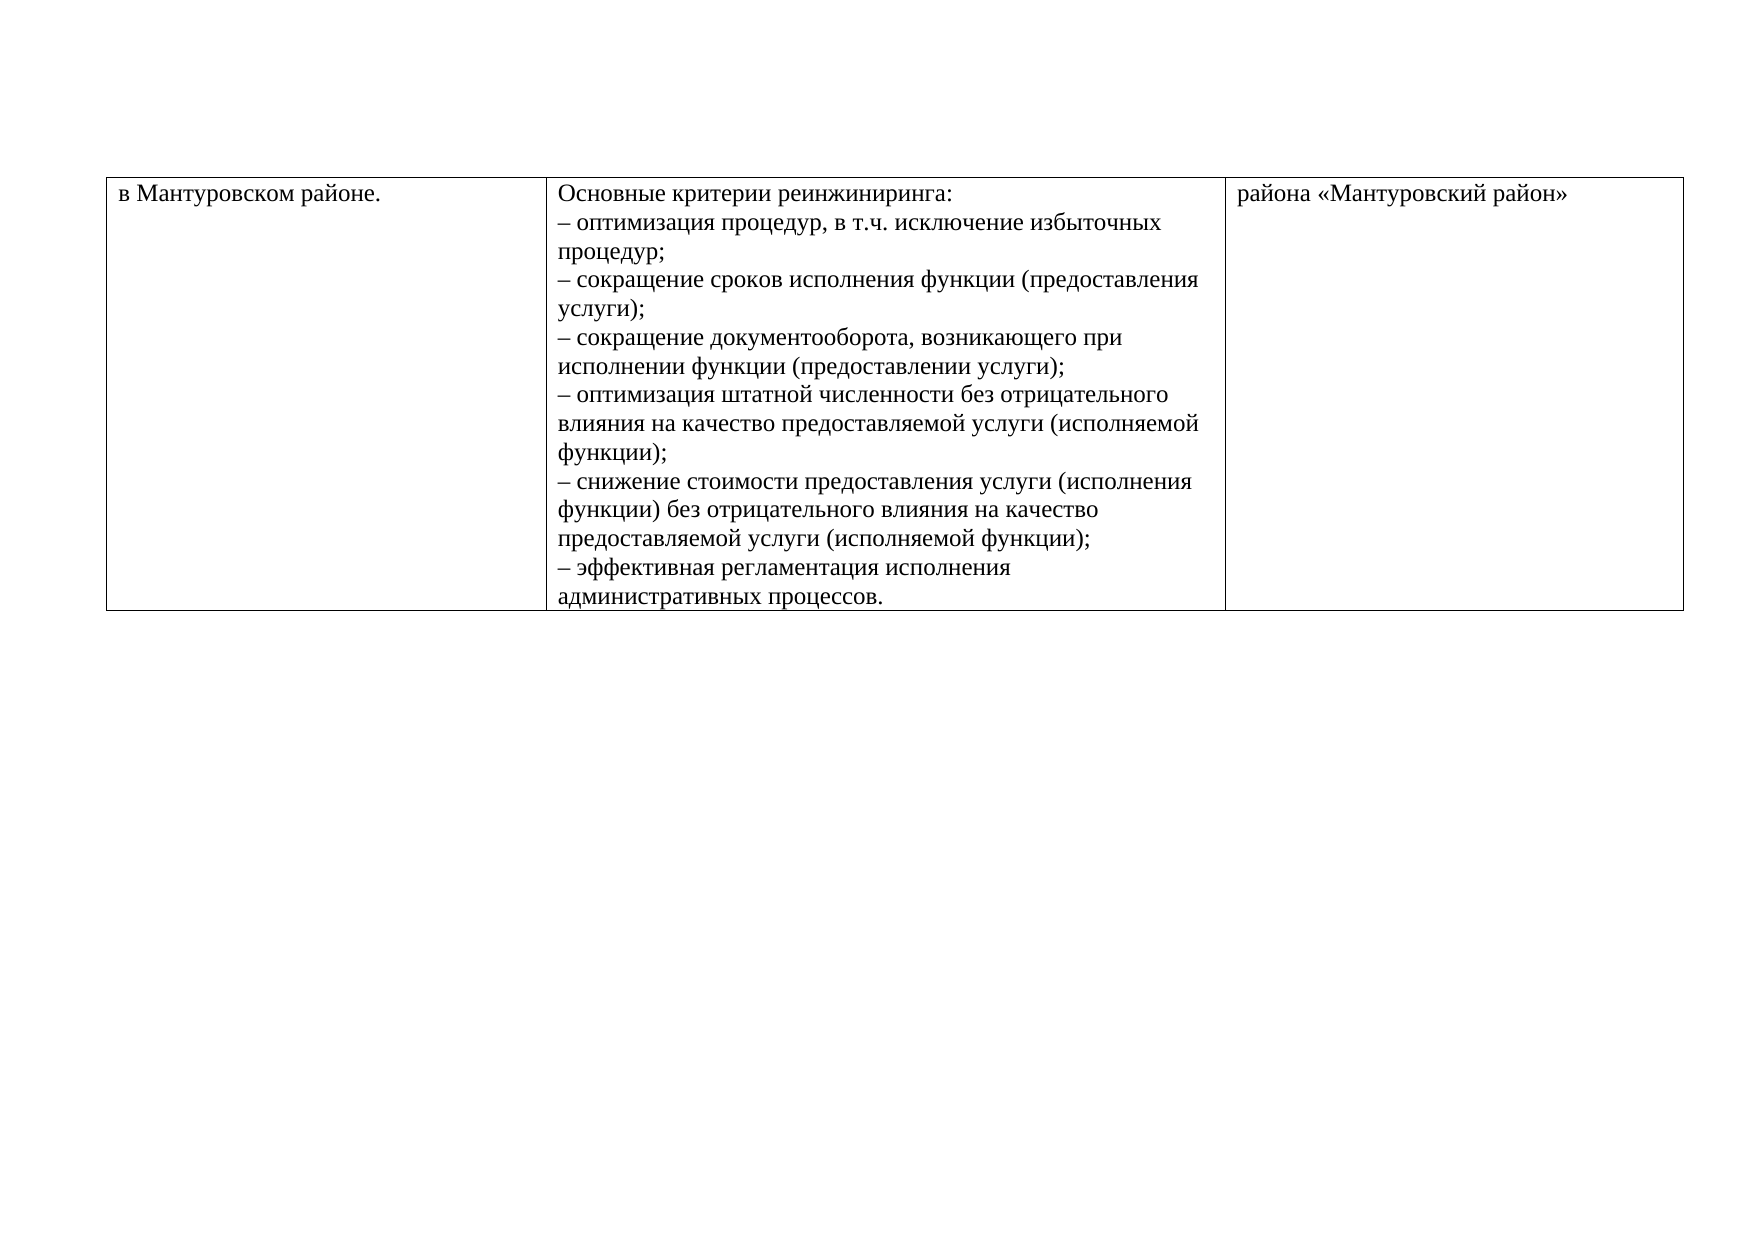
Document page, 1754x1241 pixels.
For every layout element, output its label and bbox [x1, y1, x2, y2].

table_cell [107, 178, 546, 609]
table_cell [1226, 178, 1683, 609]
table_cell [547, 178, 1225, 609]
